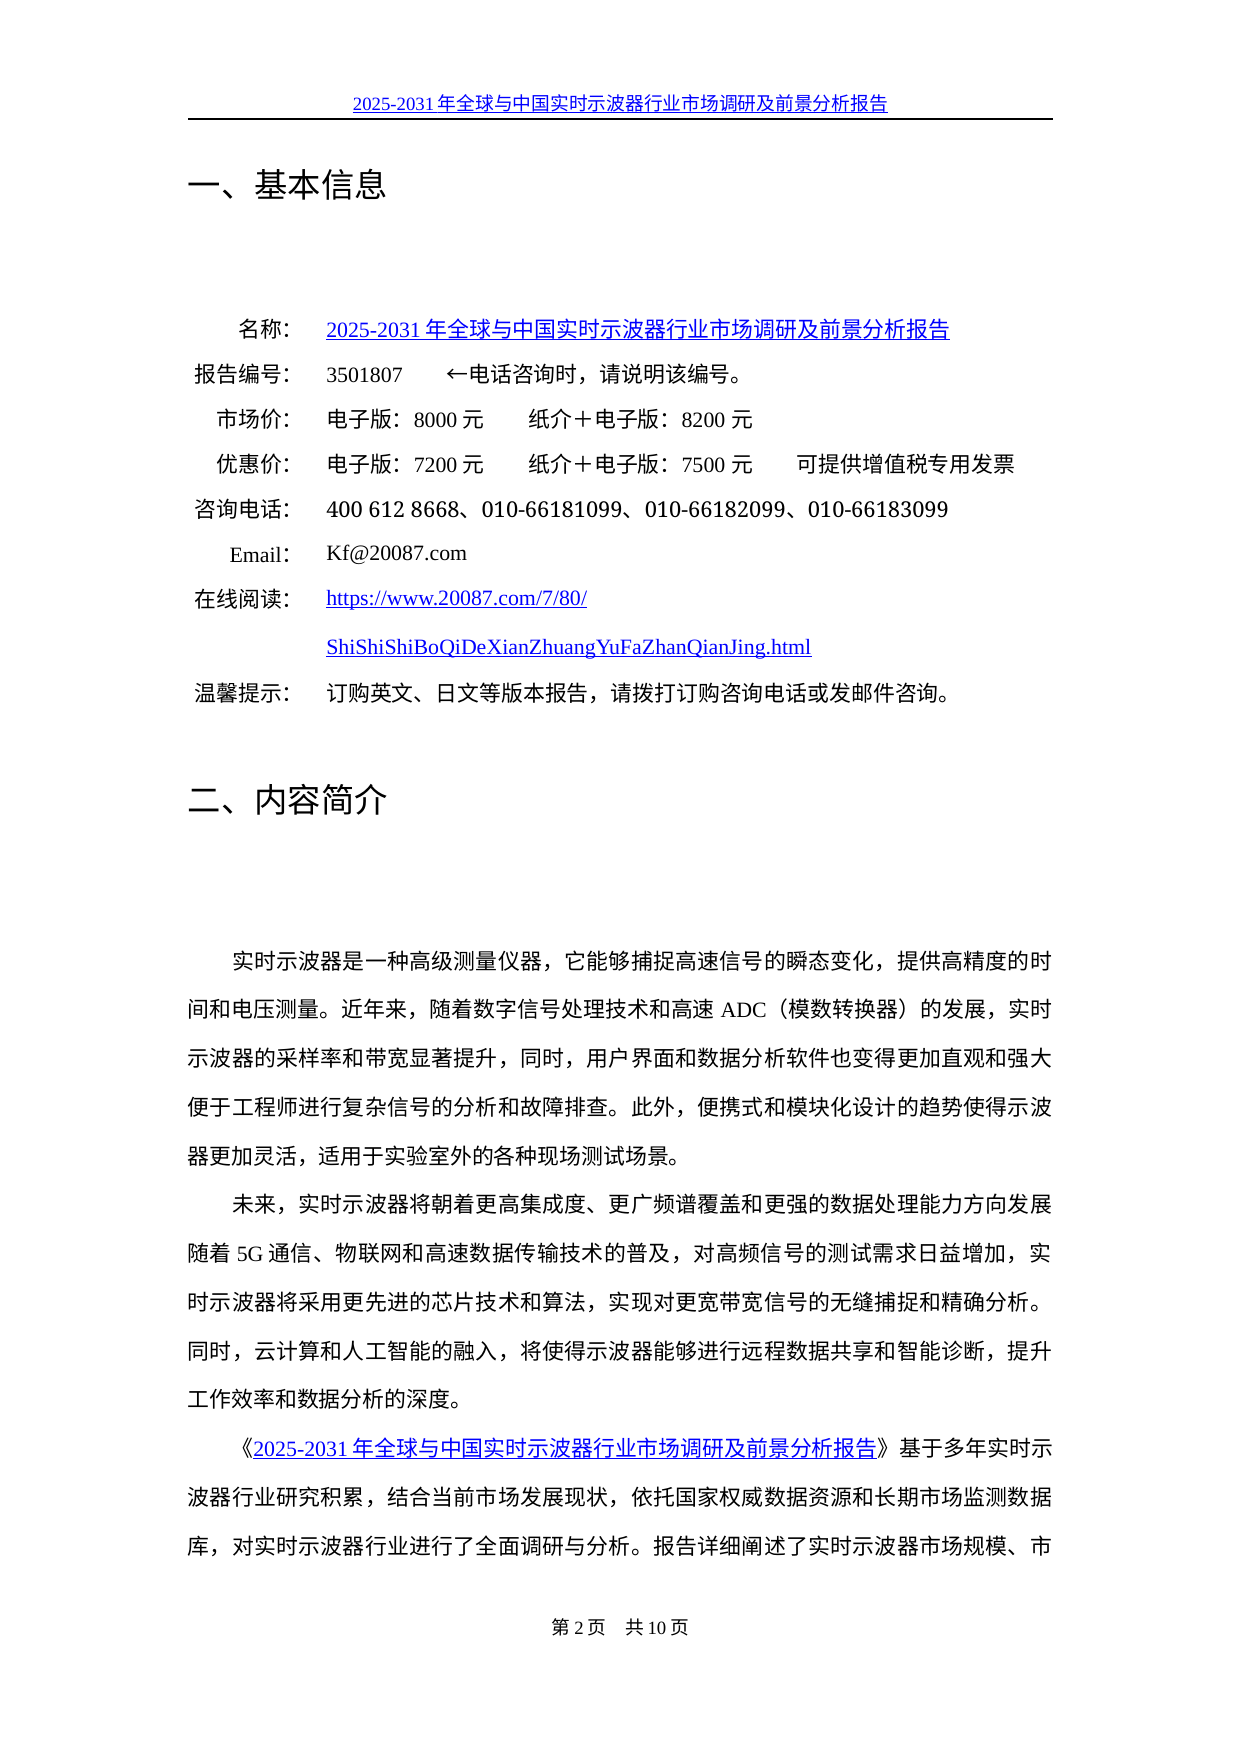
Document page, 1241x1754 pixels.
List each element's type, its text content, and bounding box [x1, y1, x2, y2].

table_cell 3501807 ←电话咨询时，请说明该编号。 [315, 357, 1073, 402]
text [187, 943, 1053, 1561]
table_header 名称： [167, 312, 315, 357]
title 二、内容简介 [187, 766, 1053, 831]
table_cell 市场价： [167, 402, 315, 447]
table_header 2025-2031年全球与中国实时示波器行业市场调研及前景分析报告 [315, 312, 1073, 357]
title 一、基本信息 [187, 150, 1053, 215]
table_cell 电子版：8000 元 纸介＋电子版：8200 元 [315, 402, 1073, 447]
table_cell 400 612 8668、010-66181099、010-66182099、010-66183099 [315, 492, 1073, 537]
table_cell 咨询电话： [167, 492, 315, 537]
table_cell Kf@20087.com [315, 537, 1073, 582]
table_cell Email： [167, 537, 315, 582]
table_cell 在线阅读： [167, 582, 315, 675]
table_cell 电子版：7200 元 纸介＋电子版：7500 元 可提供增值税专用发票 [315, 447, 1073, 492]
table_cell 报告编号： [167, 357, 315, 402]
table_cell 优惠价： [167, 447, 315, 492]
table_cell 温馨提示： [167, 675, 315, 720]
table_cell [315, 582, 1073, 675]
table_cell 订购英文、日文等版本报告，请拨打订购咨询电话或发邮件咨询。 [315, 675, 1073, 720]
